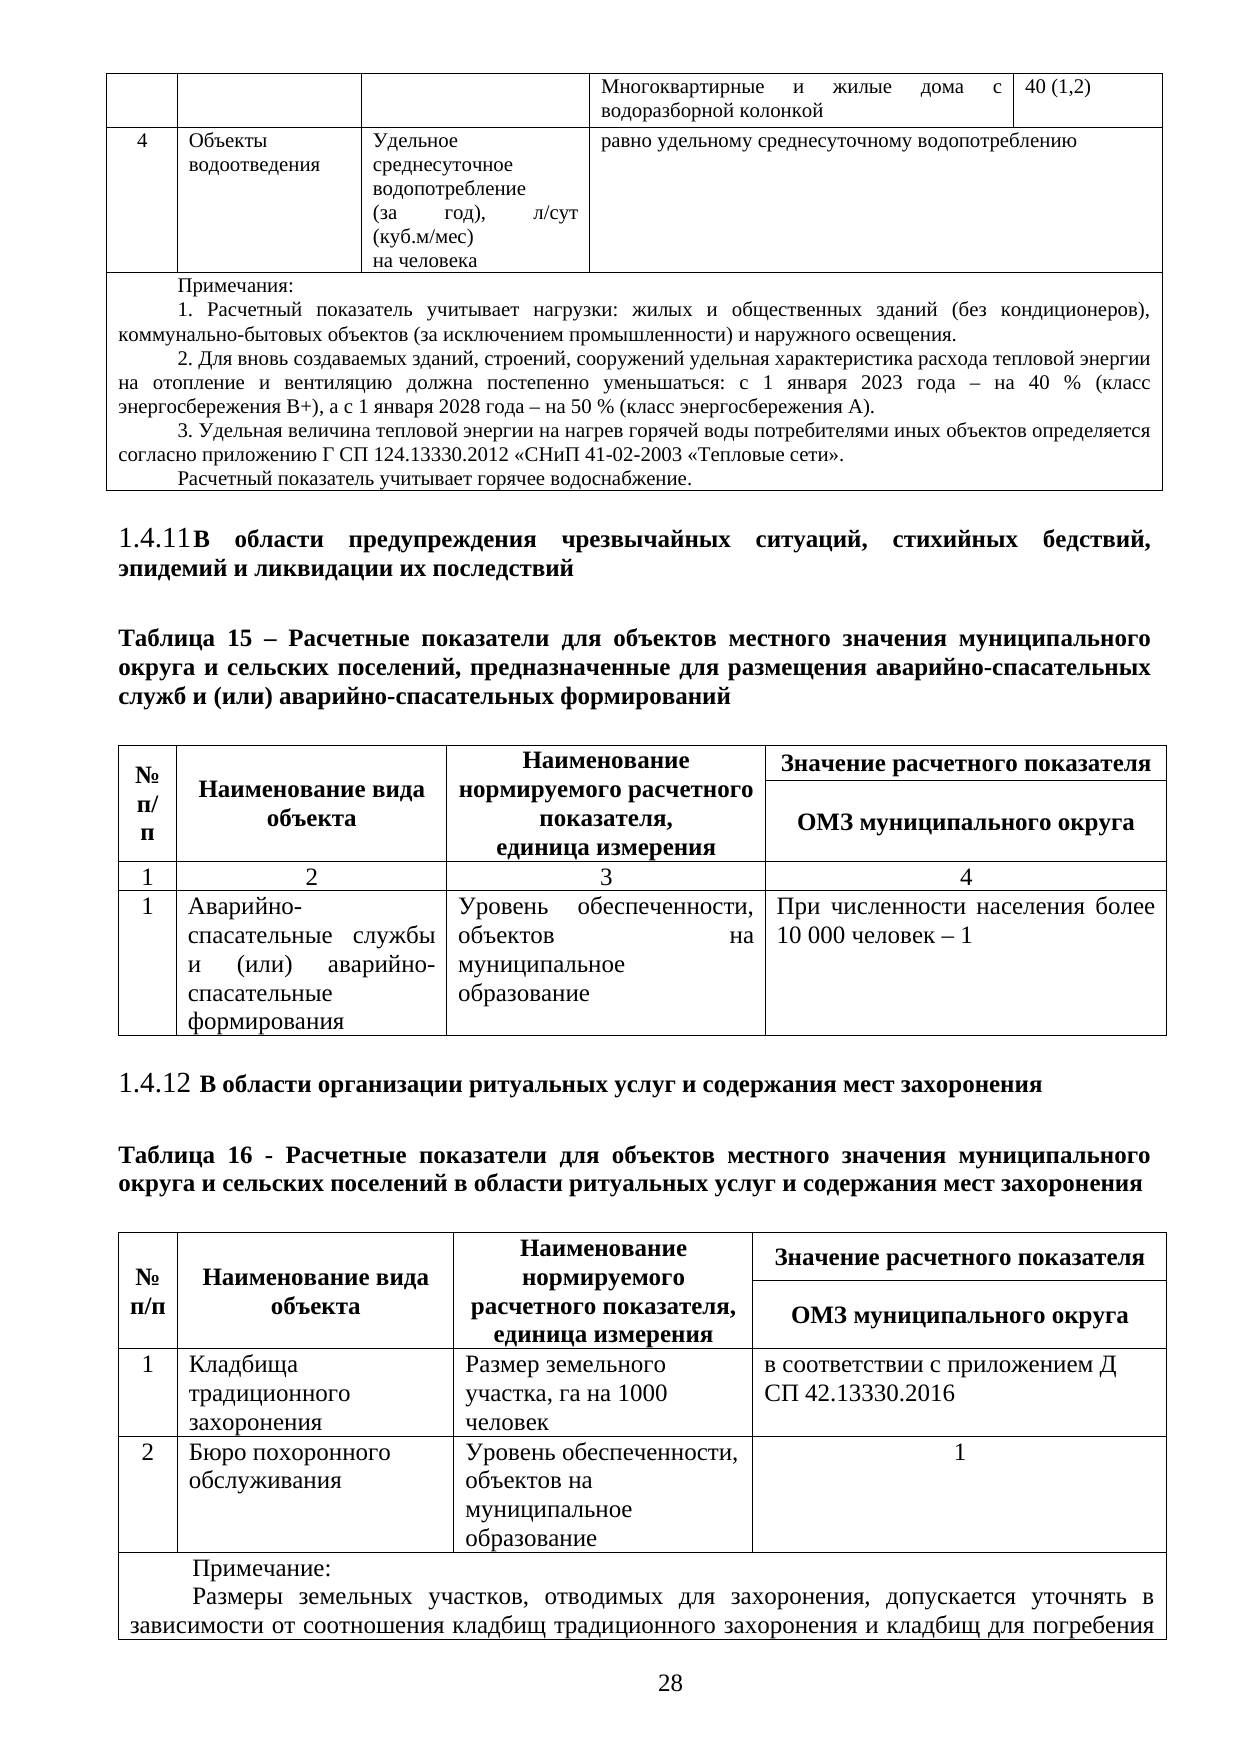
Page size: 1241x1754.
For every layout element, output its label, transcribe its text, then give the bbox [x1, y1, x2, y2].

table_cell Размер земельного участка, га на 1000 человек [454, 1349, 752, 1436]
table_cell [362, 128, 589, 272]
table_cell ОМЗ муниципального округа [753, 1281, 1166, 1348]
table_header Наименование нормируемого расчетного показателя, единица измерения [454, 1233, 752, 1348]
table_header № п/п [119, 746, 176, 861]
table_cell Объекты водоотведения [178, 128, 361, 272]
table_cell 1 [119, 891, 176, 1035]
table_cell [119, 1553, 1166, 1639]
table_cell 4 [766, 862, 1166, 890]
table_cell 40 (1,2) [1014, 74, 1162, 127]
table_cell 3 [447, 862, 765, 890]
table_cell Уровень обеспеченности, объектов на муниципальное образование [447, 891, 765, 1035]
table_cell 4 [107, 128, 177, 272]
table_header Наименование вида объекта [178, 1233, 453, 1348]
table_cell равно удельному среднесуточному водопотреблению [590, 128, 1162, 272]
table_header Значение расчетного показателя [766, 746, 1166, 780]
table_cell Многоквартирные и жилые дома с водоразборной колонкой [590, 74, 1013, 127]
table_header № п/п [119, 1233, 177, 1348]
table_cell 1 [753, 1437, 1166, 1552]
table_cell 2 [177, 862, 446, 890]
table_cell 2 [119, 1437, 177, 1552]
table_header Наименование нормируемого расчетного показателя, единица измерения [447, 746, 765, 861]
table_cell Уровень обеспеченности, объектов на муниципальное образование [454, 1437, 752, 1552]
table_cell ОМЗ муниципального округа [766, 781, 1166, 861]
table_cell При численности населения более 10 000 человек – 1 [766, 891, 1166, 1035]
table_cell Аварийно-спасательные службы и (или) аварийно-спасательные формирования [177, 891, 446, 1035]
text Таблица 15 – Расчетные показатели для объектов местного значения муниципального округа и сельских поселений, предназначенные для размещения аварийно-спасательных служб и (или) аварийно-спасательных формирований [118, 623, 1152, 709]
table_cell Примечания: 1. Расчетный показатель учитывает нагрузки: жилых и общественных зданий (без кондиционеров), коммунально-бытовых объектов (за исключением промышленности) и наружного освещения. 2. Для вновь создаваемых зданий, строений, сооружений удельная характеристика расхода тепловой энергии на отопление и вентиляцию должна постепенно уменьшаться: с 1 января 2023 года – на 40 % (класс энергосбережения В+), а с 1 января 2028 года – на 50 % (класс энергосбережения А). 3. Удельная величина тепловой энергии на нагрев горячей воды потребителями иных объектов определяется согласно приложению Г СП 124.13330.2012 «СНиП 41-02-2003 «Тепловые сети». Расчетный показатель учитывает горячее водоснабжение. [107, 273, 1162, 490]
table_header Наименование вида объекта [177, 746, 446, 861]
text Таблица 16 - Расчетные показатели для объектов местного значения муниципального округа и сельских поселений в области ритуальных услуг и содержания мест захоронения [118, 1140, 1152, 1197]
table_cell Кладбища традиционного захоронения [178, 1349, 453, 1436]
table_header Значение расчетного показателя [753, 1233, 1166, 1280]
table_cell 1 [119, 1349, 177, 1436]
table_cell Бюро похоронного обслуживания [178, 1437, 453, 1552]
table_cell в соответствии с приложением Д СП 42.13330.2016 [753, 1349, 1166, 1436]
table_cell 1 [119, 862, 176, 890]
list В области организации ритуальных услуг и содержания мест захоронения [118, 1065, 1152, 1098]
list В области предупреждения чрезвычайных ситуаций, стихийных бедствий, эпидемий и ликвидации их последствий [118, 520, 1152, 582]
